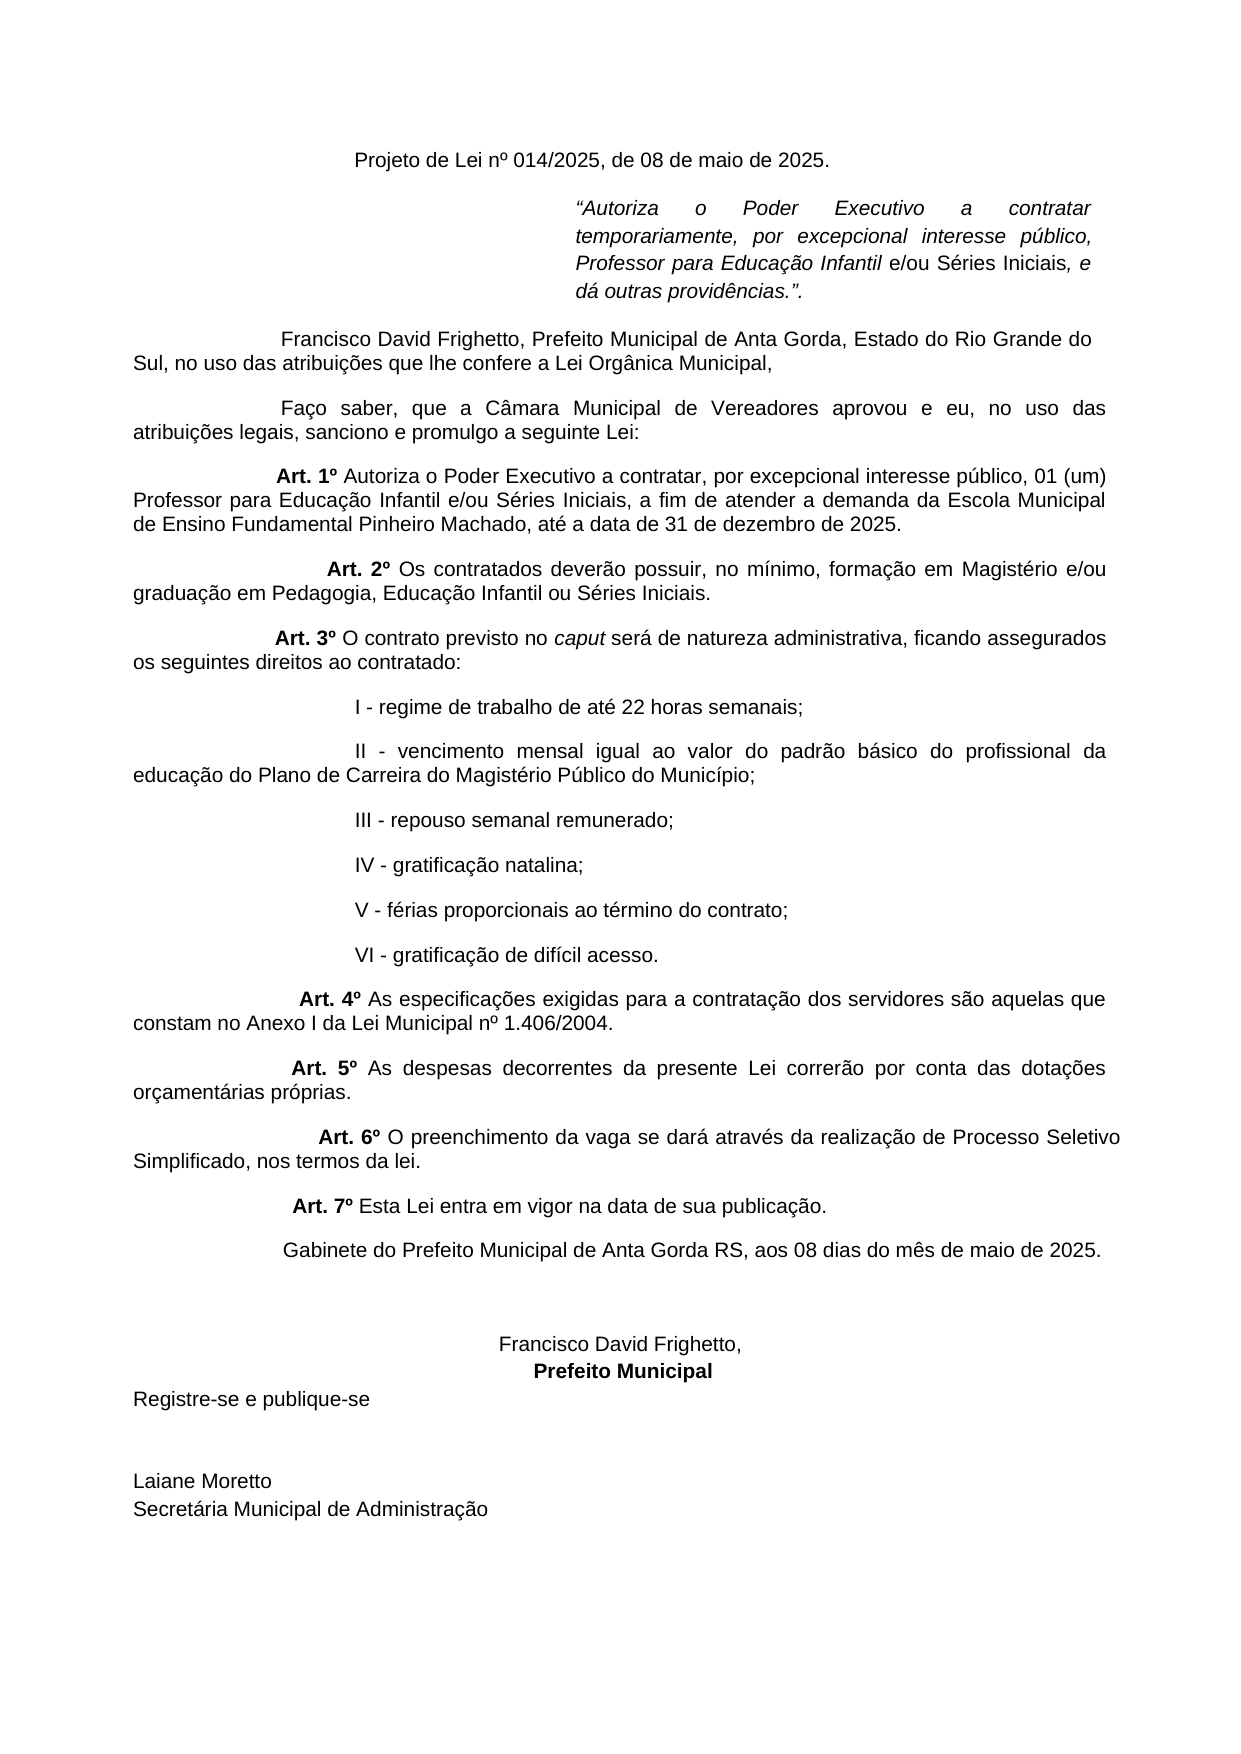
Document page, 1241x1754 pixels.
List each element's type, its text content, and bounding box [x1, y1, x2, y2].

text Art. 4º As especificações exigidas para a contratação dos servidores são aquelas que constam no Anexo I da Lei Municipal nº 1.406/2004. [133, 987, 1107, 1035]
text Art. 2º Os contratados deverão possuir, no mínimo, formação em Magistério e/ou graduação em Pedagogia, Educação Infantil ou Séries Iniciais. [133, 557, 1107, 605]
text IV - gratificação natalina; [133, 853, 1107, 877]
text Prefeito Municipal [133, 1359, 1107, 1383]
text “Autoriza o Poder Executivo a contratar temporariamente, por excepcional interesse público, Professor para Educação Infantil e/ou Séries Iniciais, e dá outras providências.”. [575, 196, 1093, 302]
text Gabinete do Prefeito Municipal de Anta Gorda RS, aos 08 dias do mês de maio de 2025. [133, 1238, 1107, 1262]
text Registre-se e publique-se [133, 1386, 1107, 1410]
text II - vencimento mensal igual ao valor do padrão básico do profissional da educação do Plano de Carreira do Magistério Público do Município; [133, 739, 1107, 787]
text Art. 6º O preenchimento da vaga se dará através da realização de Processo Seletivo Simplificado, nos termos da lei. [133, 1125, 1122, 1173]
text VI - gratificação de difícil acesso. [133, 942, 1107, 966]
text Projeto de Lei nº 014/2025, de 08 de maio de 2025. [280, 148, 1107, 172]
text Art. 5º As despesas decorrentes da presente Lei correrão por conta das dotações orçamentárias próprias. [133, 1056, 1107, 1104]
text Art. 7º Esta Lei entra em vigor na data de sua publicação. [133, 1193, 1122, 1217]
text Francisco David Frighetto, Prefeito Municipal de Anta Gorda, Estado do Rio Grande do Sul, no uso das atribuições que lhe confere a Lei Orgânica Municipal, [133, 327, 1093, 375]
text Faço saber, que a Câmara Municipal de Vereadores aprovou e eu, no uso das atribuições legais, sanciono e promulgo a seguinte Lei: [133, 396, 1107, 443]
text V - férias proporcionais ao término do contrato; [133, 898, 1107, 922]
text Art. 3º O contrato previsto no caput será de natureza administrativa, ficando assegurados os seguintes direitos ao contratado: [133, 626, 1107, 674]
text Laiane Moretto [133, 1469, 1107, 1493]
text Art. 1º Autoriza o Poder Executivo a contratar, por excepcional interesse público, 01 (um) Professor para Educação Infantil e/ou Séries Iniciais, a fim de atender a demanda da Escola Municipal de Ensino Fundamental Pinheiro Machado, até a data de 31 de dezembro de 2025. [133, 464, 1107, 536]
text I - regime de trabalho de até 22 horas semanais; [133, 694, 1107, 718]
text Francisco David Frighetto, [133, 1331, 1107, 1355]
text Secretária Municipal de Administração [133, 1496, 1107, 1520]
text III - repouso semanal remunerado; [133, 808, 1107, 832]
